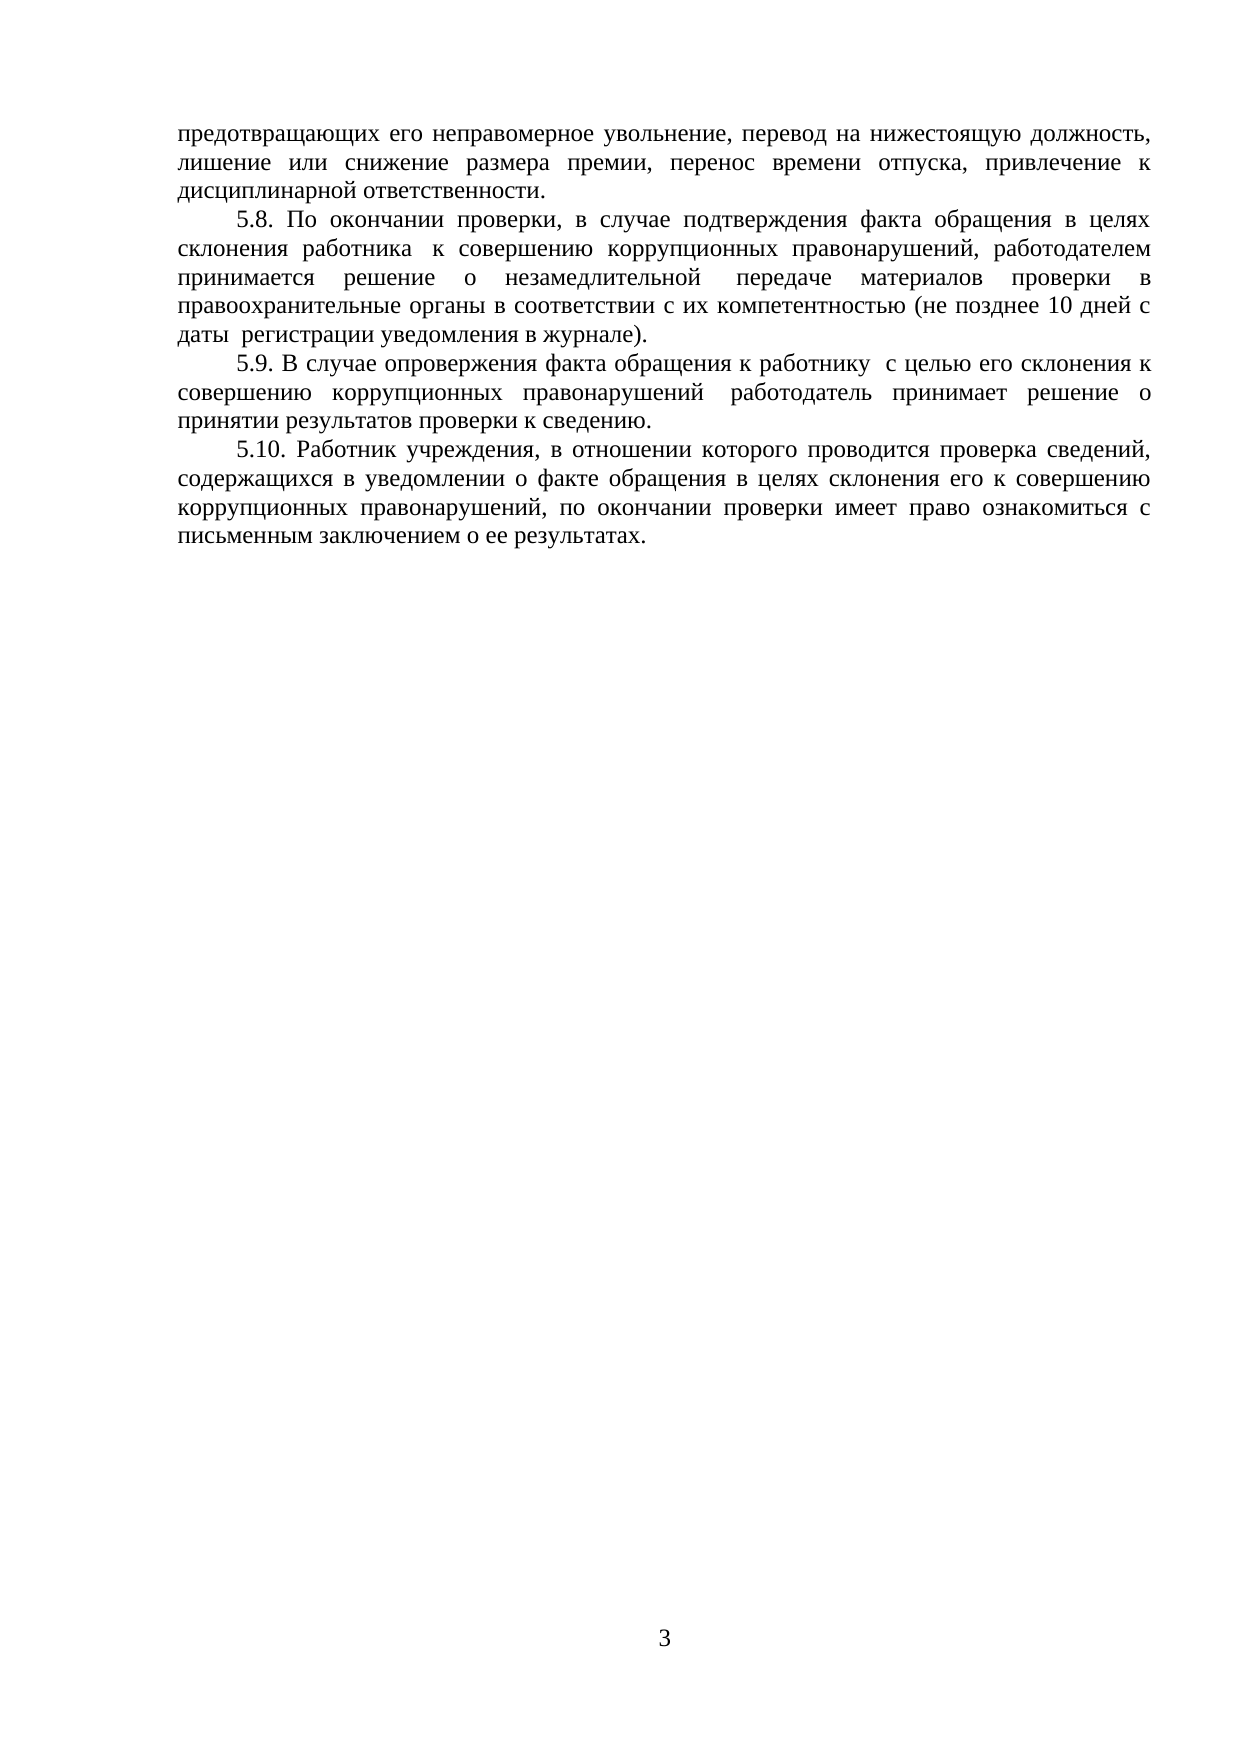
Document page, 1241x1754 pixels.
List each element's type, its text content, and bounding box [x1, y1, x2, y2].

text 5.10. Работник учреждения, в отношении которого проводится проверка сведений, содержащихся в уведомлении о факте обращения в целях склонения его к совершению коррупционных правонарушений, по окончании проверки имеет право ознакомиться с письменным заключением о ее результатах. [177, 434, 1152, 549]
text 5.8. По окончании проверки, в случае подтверждения факта обращения в целях склонения работника к совершению коррупционных правонарушений, работодателем принимается решение о незамедлительной передаче материалов проверки в правоохранительные органы в соответствии с их компетентностью (не позднее 10 дней с даты регистрации уведомления в журнале). [177, 204, 1152, 348]
text 5.9. В случае опровержения факта обращения к работнику с целью его склонения к совершению коррупционных правонарушений работодатель принимает решение о принятии результатов проверки к сведению. [177, 348, 1152, 434]
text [177, 118, 1152, 204]
